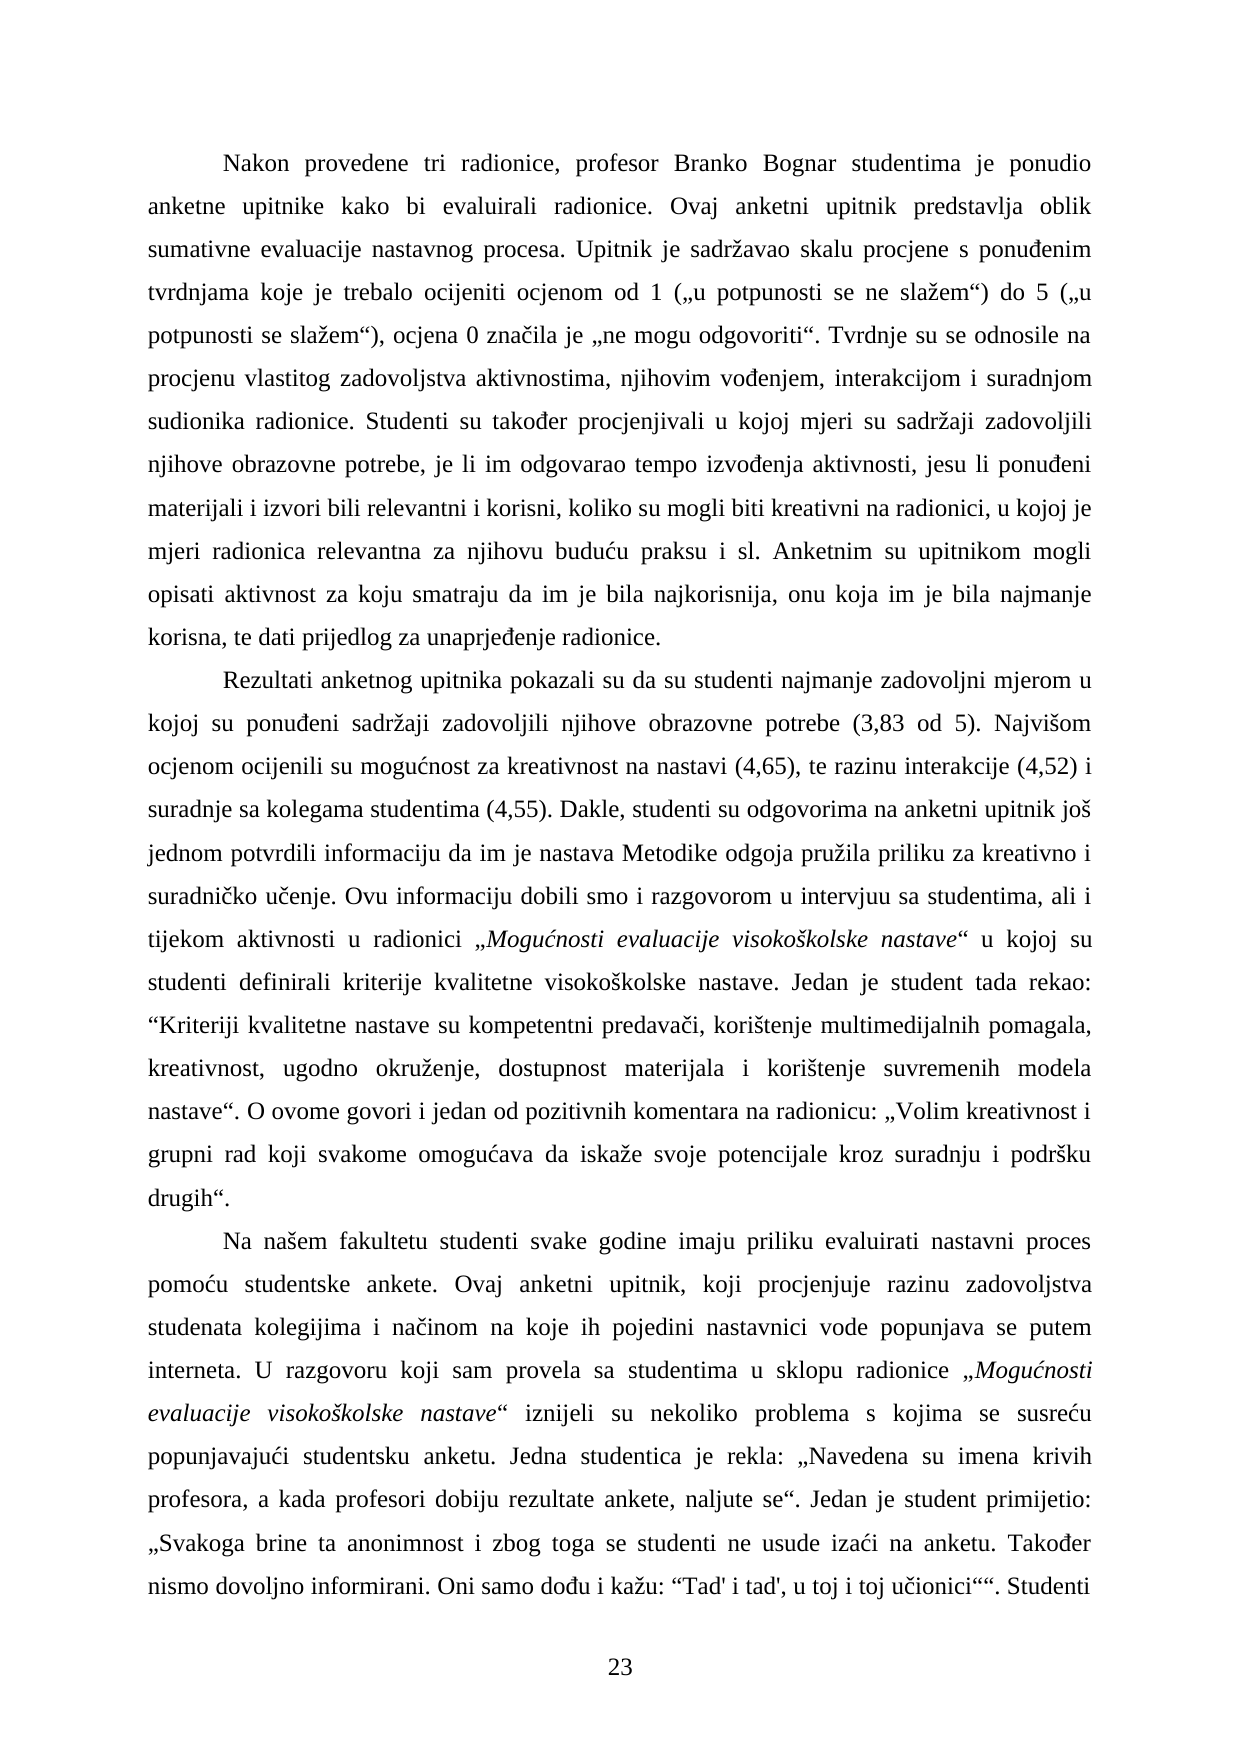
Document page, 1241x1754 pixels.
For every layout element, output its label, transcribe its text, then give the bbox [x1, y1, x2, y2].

text Nakon provedene tri radionice, profesor Branko Bognar studentima je ponudio anketne upitnike kako bi evaluirali radionice. Ovaj anketni upitnik predstavlja oblik sumativne evaluacije nastavnog procesa. Upitnik je sadržavao skalu procjene s ponuđenim tvrdnjama koje je trebalo ocijeniti ocjenom od 1 („u potpunosti se ne slažem“) do 5 („u potpunosti se slažem“), ocjena 0 značila je „ne mogu odgovoriti“. Tvrdnje su se odnosile na procjenu vlastitog zadovoljstva aktivnostima, njihovim vođenjem, interakcijom i suradnjom sudionika radionice. Studenti su također procjenjivali u kojoj mjeri su sadržaji zadovoljili njihove obrazovne potrebe, je li im odgovarao tempo izvođenja aktivnosti, jesu li ponuđeni materijali i izvori bili relevantni i korisni, koliko su mogli biti kreativni na radionici, u kojoj je mjeri radionica relevantna za njihovu buduću praksu i sl. Anketnim su upitnikom mogli opisati aktivnost za koju smatraju da im je bila najkorisnija, onu koja im je bila najmanje korisna, te dati prijedlog za unaprjeđenje radionice. [148, 148, 1093, 651]
text Rezultati anketnog upitnika pokazali su da su studenti najmanje zadovoljni mjerom u kojoj su ponuđeni sadržaji zadovoljili njihove obrazovne potrebe (3,83 od 5). Najvišom ocjenom ocijenili su mogućnost za kreativnost na nastavi (4,65), te razinu interakcije (4,52) i suradnje sa kolegama studentima (4,55). Dakle, studenti su odgovorima na anketni upitnik još jednom potvrdili informaciju da im je nastava Metodike odgoja pružila priliku za kreativno i suradničko učenje. Ovu informaciju dobili smo i razgovorom u intervjuu sa studentima, ali i tijekom aktivnosti u radionici „Mogućnosti evaluacije visokoškolske nastave“ u kojoj su studenti definirali kriterije kvalitetne visokoškolske nastave. Jedan je student tada rekao: “Kriteriji kvalitetne nastave su kompetentni predavači, korištenje multimedijalnih pomagala, kreativnost, ugodno okruženje, dostupnost materijala i korištenje suvremenih modela nastave“. O ovome govori i jedan od pozitivnih komentara na radionicu: „Volim kreativnost i grupni rad koji svakome omogućava da iskaže svoje potencijale kroz suradnju i podršku drugih“. [148, 665, 1093, 1211]
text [148, 1226, 1093, 1599]
